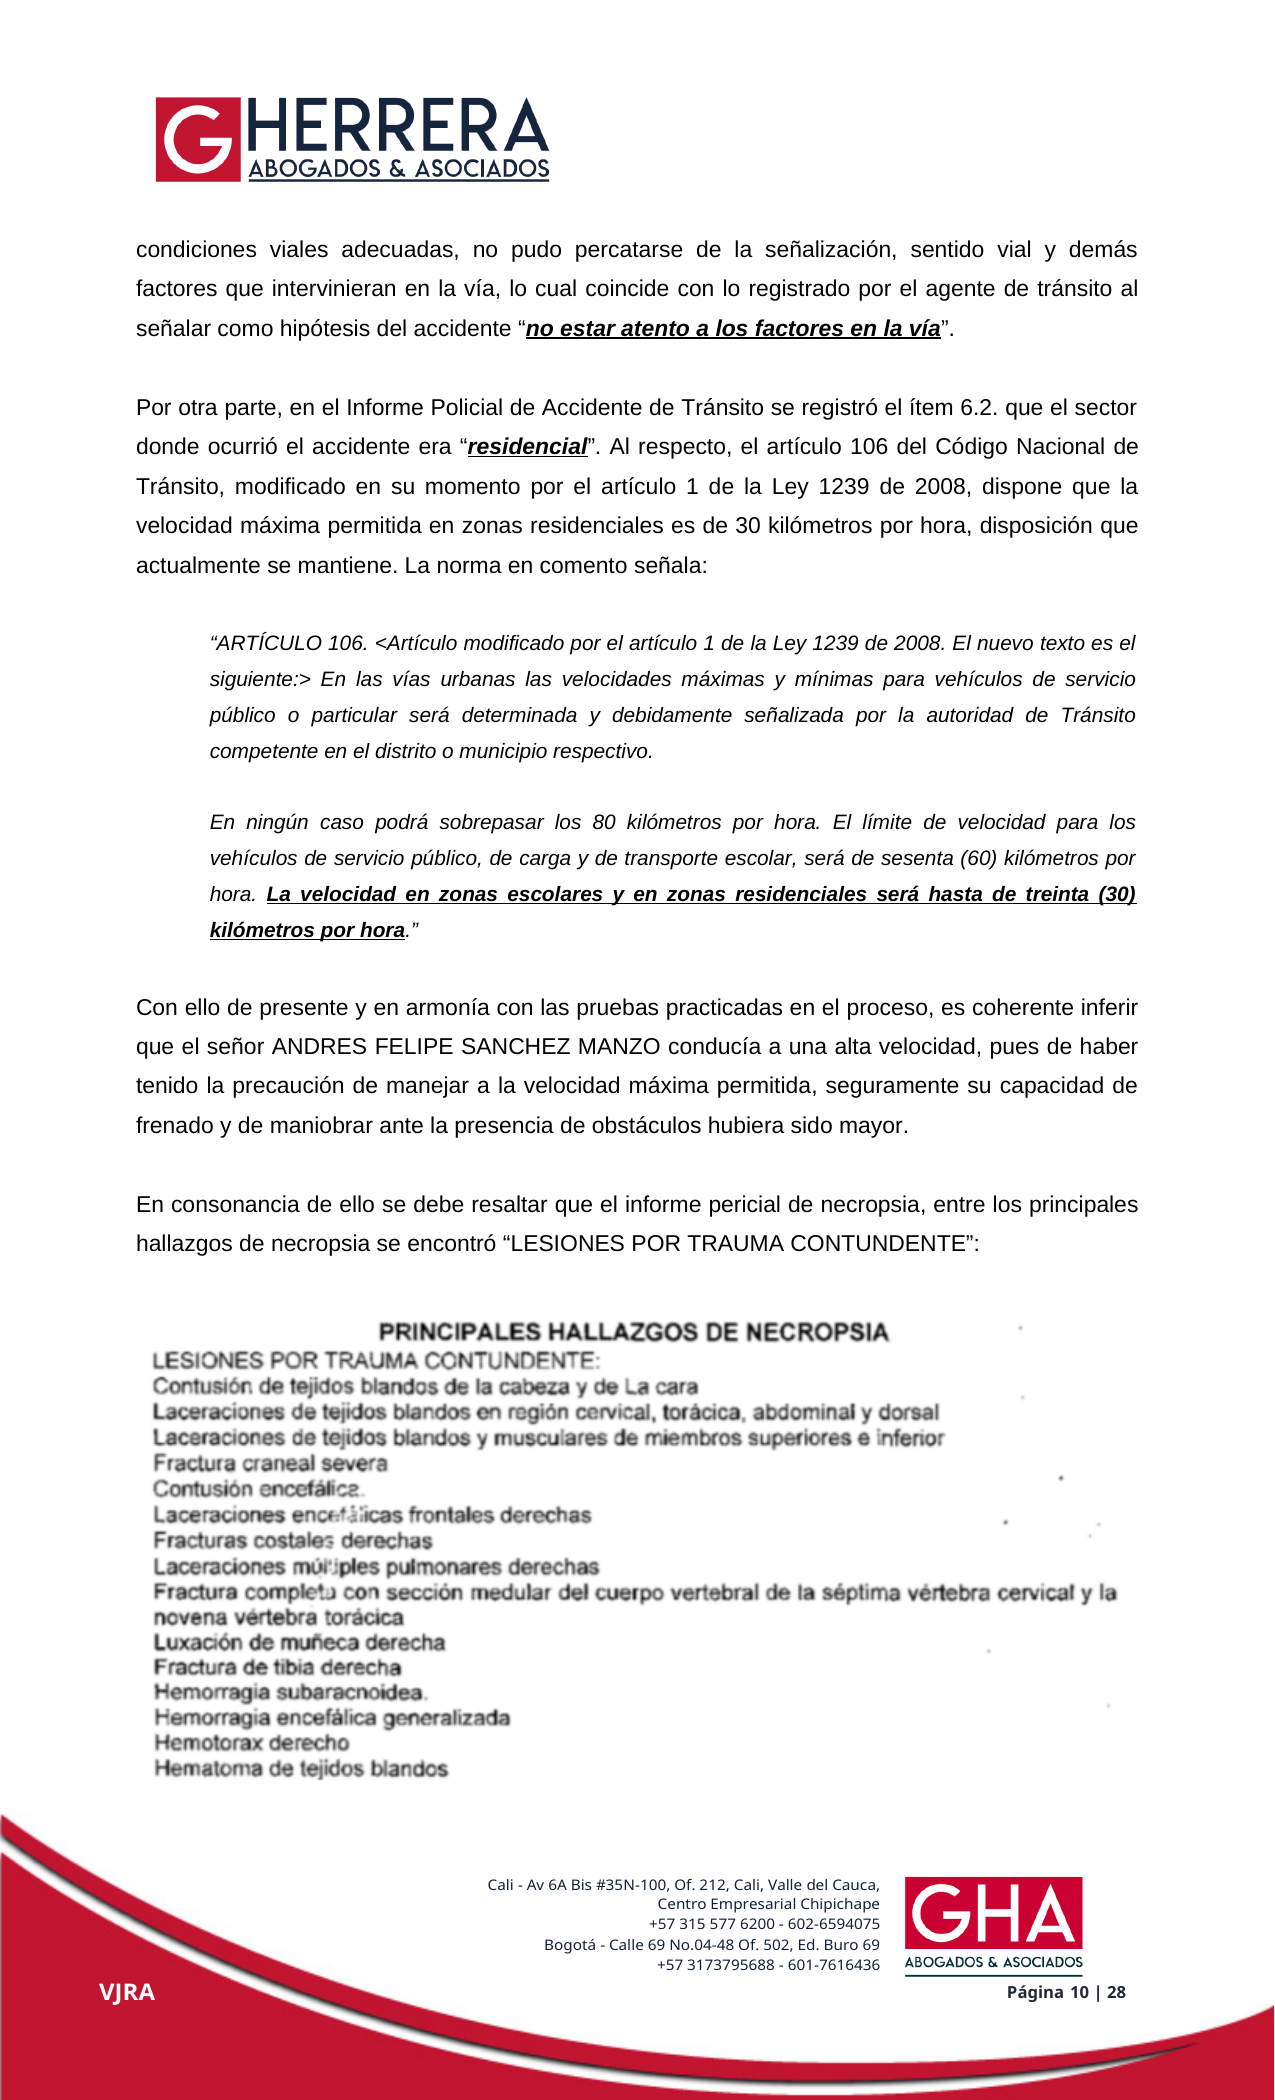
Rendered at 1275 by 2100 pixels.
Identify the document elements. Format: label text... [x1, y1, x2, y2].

text Con ello de presente y en armonía con las pruebas practicadas en el proceso, es coherente inferir que el señor ANDRES FELIPE SANCHEZ MANZO conducía a una alta velocidad, pues de haber tenido la precaución de manejar a la velocidad máxima permitida, seguramente su capacidad de frenado y de maniobrar ante la presencia de obstáculos hubiera sido mayor. [136, 993, 1139, 1138]
text “ARTÍCULO 106. <Artículo modificado por el artículo 1 de la Ley 1239 de 2008. El nuevo texto es el siguiente:> En las vías urbanas las velocidades máximas y mínimas para vehículos de servicio público o particular será determinada y debidamente señalizada por la autoridad de Tránsito competente en el distrito o municipio respectivo. [209, 631, 1139, 762]
picture [135, 1295, 1124, 1788]
picture [0, 1801, 1275, 2100]
text Por otra parte, en el Informe Policial de Accidente de Tránsito se registró el ítem 6.2. que el sector donde ocurrió el accidente era “residencial”. Al respecto, el artículo 106 del Código Nacional de Tránsito, modificado en su momento por el artículo 1 de la Ley 1239 de 2008, dispone que la velocidad máxima permitida en zonas residenciales es de 30 kilómetros por hora, disposición que actualmente se mantiene. La norma en comento señala: [136, 394, 1139, 578]
text En consonancia de ello se debe resaltar que el informe pericial de necropsia, entre los principales hallazgos de necropsia se encontró “LESIONES POR TRAUMA CONTUNDENTE”: [136, 1191, 1139, 1257]
text En ningún caso podrá sobrepasar los 80 kilómetros por hora. El límite de velocidad para los vehículos de servicio público, de carga y de transporte escolar, será de sesenta (60) kilómetros por hora. La velocidad en zonas escolares y en zonas residenciales será hasta de treinta (30) kilómetros por hora.” [209, 810, 1139, 942]
picture [135, 73, 569, 205]
